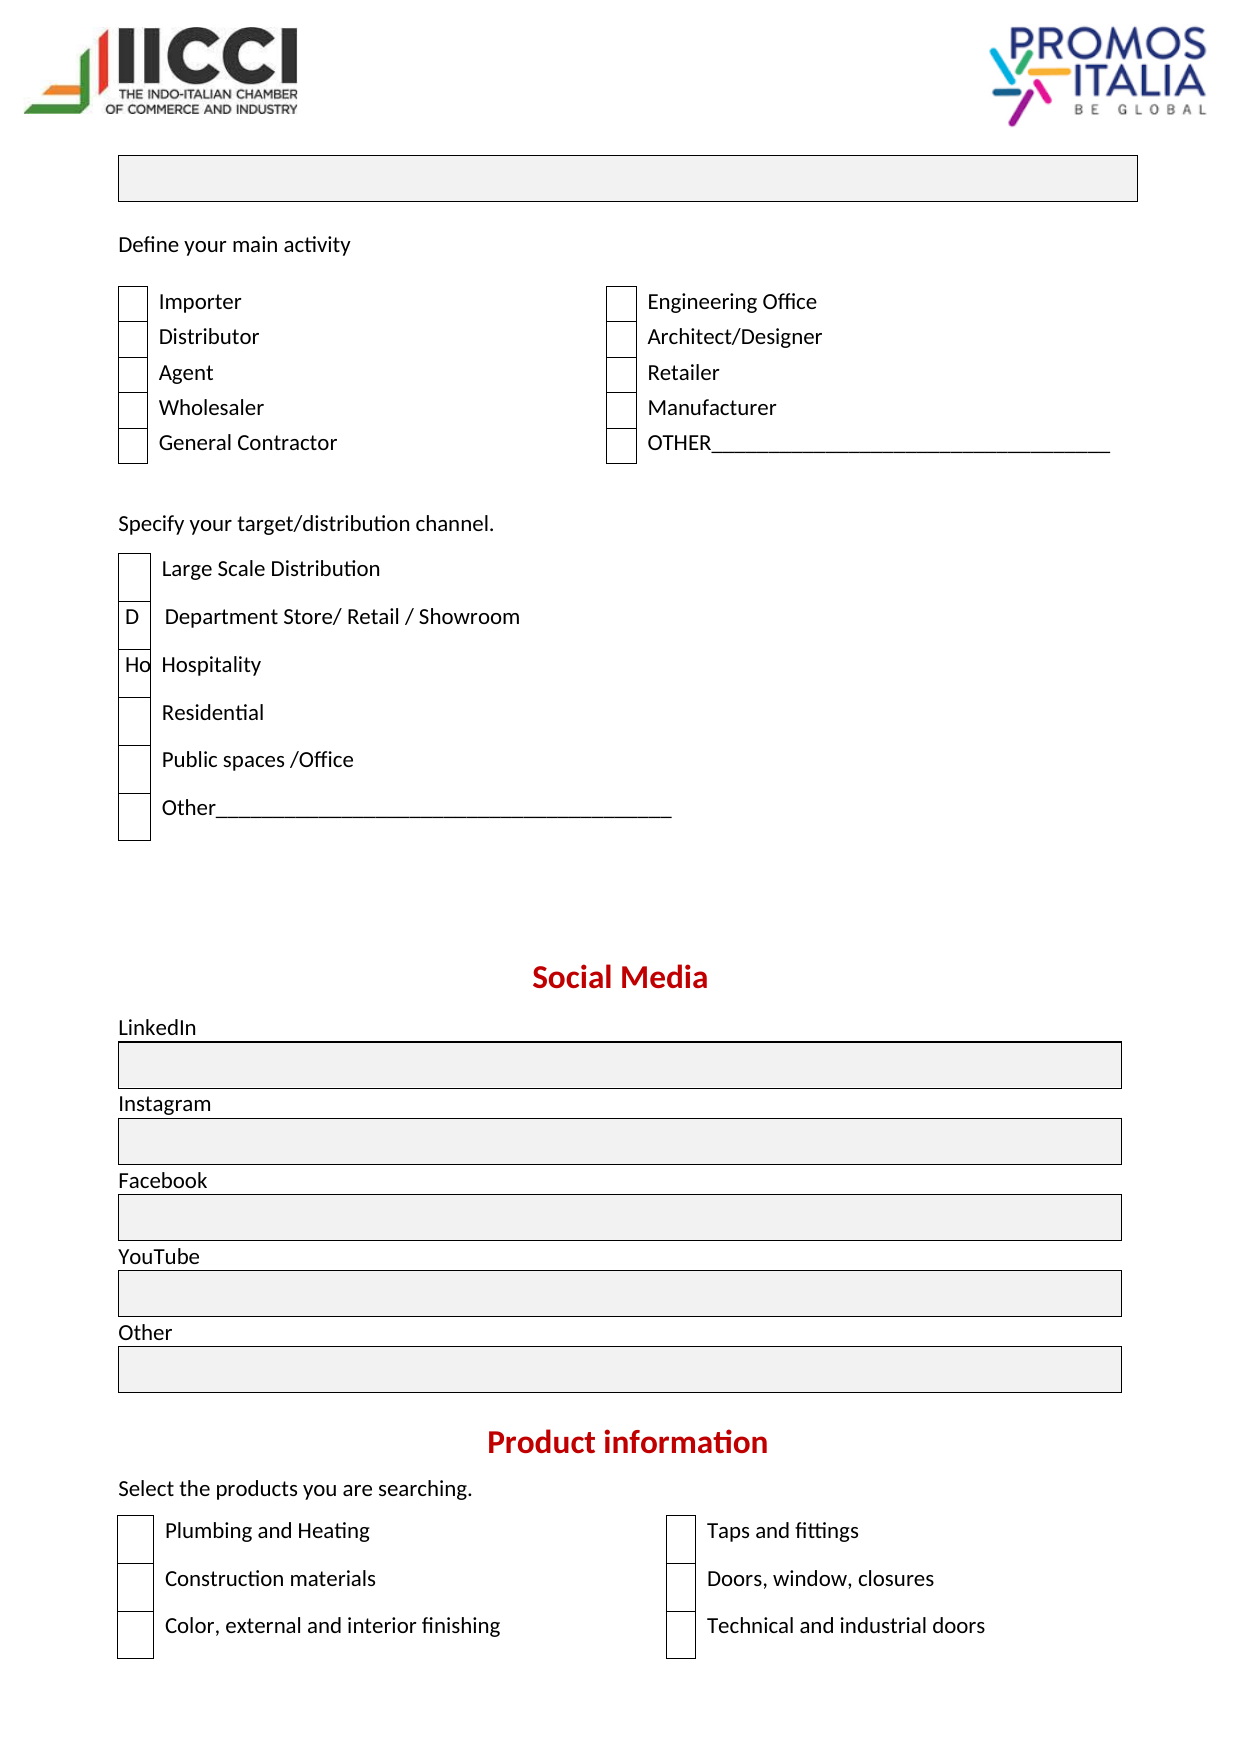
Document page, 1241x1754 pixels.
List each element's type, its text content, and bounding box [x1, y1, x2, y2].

table_cell D Department Store/ Retail / Showroom [151, 601, 1078, 649]
table_cell [119, 746, 150, 792]
table_header [118, 1516, 153, 1563]
table_cell [119, 358, 147, 392]
table_cell [667, 1564, 695, 1611]
table_header [119, 1043, 1121, 1087]
table_cell OTHER___________________________________ [637, 428, 1122, 463]
table_cell Doors, window, closures [696, 1563, 1152, 1611]
table_cell [607, 358, 636, 392]
table_cell Distributor [148, 321, 606, 357]
table_cell General Contractor [148, 428, 606, 463]
table_header Taps and fittings [696, 1515, 1152, 1563]
table_cell Construction materials [154, 1563, 666, 1611]
table_cell Technical and industrial doors [696, 1611, 1152, 1658]
text Select the products you are searching. [118, 1474, 1122, 1502]
table_header [119, 287, 147, 321]
table_header Plumbing and Heating [154, 1515, 666, 1563]
table_cell [119, 322, 147, 357]
text LinkedIn [118, 1013, 1122, 1041]
table_cell [119, 698, 150, 744]
text Specify your target/distribution channel. [118, 509, 1122, 537]
table_header [119, 156, 1137, 201]
text Other [118, 1318, 1138, 1346]
table_cell [607, 429, 636, 463]
picture [23, 27, 298, 114]
table_cell [607, 322, 636, 357]
table_cell Public spaces /Office [151, 745, 1078, 792]
table_cell [118, 1612, 153, 1658]
table_cell [119, 650, 150, 697]
table_cell Manufacturer [637, 392, 1122, 427]
text YouTube [118, 1242, 1122, 1270]
table_cell Other________________________________________ [151, 793, 1078, 840]
text Instagram [118, 1089, 1122, 1118]
table_cell [667, 1612, 695, 1658]
table_cell Wholesaler [148, 392, 606, 427]
table_header [119, 1195, 1121, 1240]
table_cell Ho Hospitality [151, 649, 1078, 697]
text Social Media [118, 956, 1122, 997]
text Product information [118, 1421, 1138, 1462]
table_cell [607, 393, 636, 427]
table_header Importer [148, 286, 606, 321]
table_header [667, 1516, 695, 1563]
table_cell Color, external and interior finishing [154, 1611, 666, 1658]
table_header [607, 287, 636, 321]
table_cell [118, 1564, 153, 1611]
table_header Large Scale Distribution [151, 553, 1078, 601]
text Define your main activity [118, 230, 1122, 258]
table_header [119, 554, 150, 601]
table_cell [119, 602, 150, 649]
table_cell Agent [148, 357, 606, 392]
table_cell [119, 393, 147, 427]
table_cell Retailer [637, 357, 1122, 392]
table_header [119, 1271, 1121, 1316]
table_header [119, 1347, 1121, 1392]
table_header Engineering Office [637, 286, 1122, 321]
text Facebook [118, 1166, 1122, 1194]
picture [987, 19, 1216, 128]
table_cell [119, 429, 147, 463]
table_header [119, 1119, 1121, 1164]
table_cell Architect/Designer [637, 321, 1122, 357]
table_cell [119, 794, 150, 840]
table_cell Residential [151, 697, 1078, 744]
